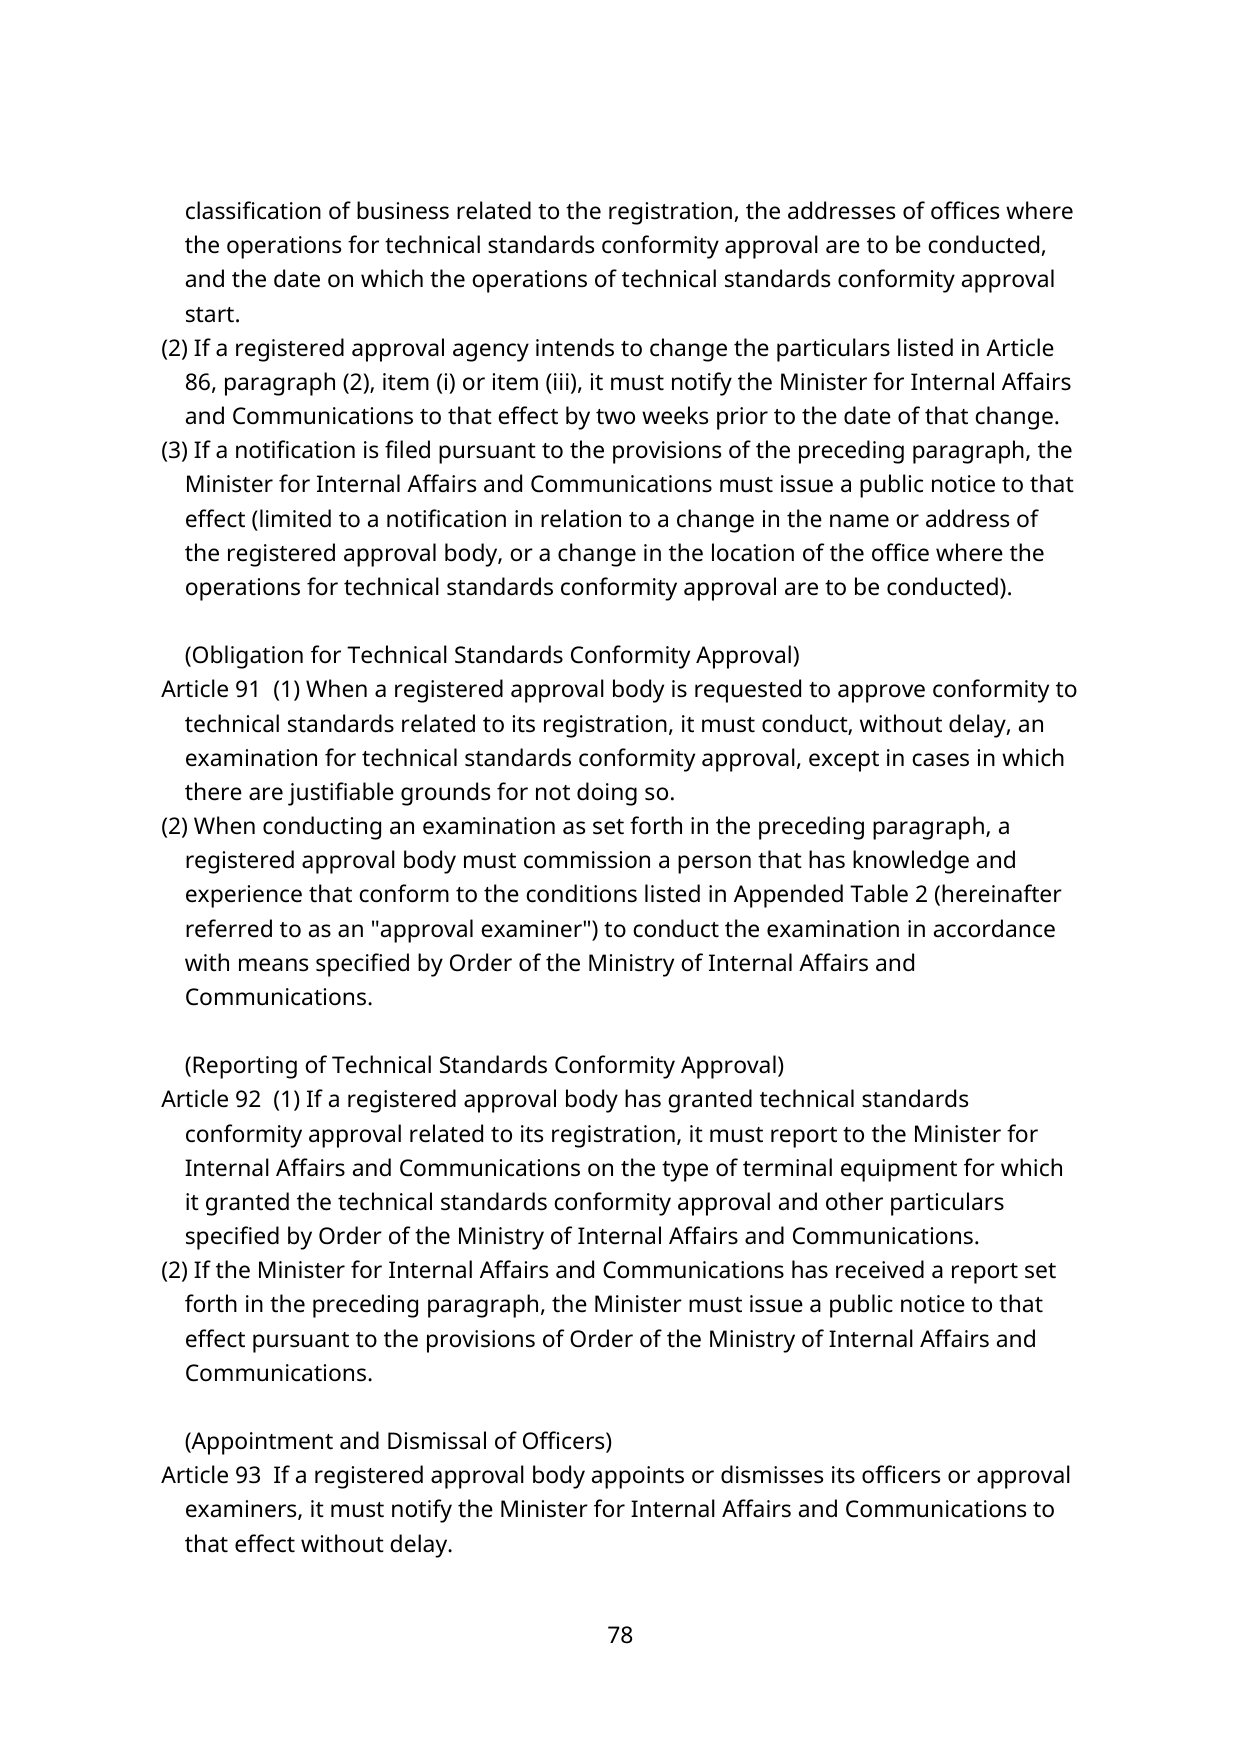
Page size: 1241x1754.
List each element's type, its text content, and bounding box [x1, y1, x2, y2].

text Article 93 If a registered approval body appoints or dismisses its officers or approval examiners, it must notify the Minister for Internal Affairs and Communications to that effect without delay. [161, 1458, 1079, 1560]
text (Reporting of Technical Standards Conformity Approval) [184, 1048, 1079, 1082]
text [161, 194, 1079, 330]
text (2) If the Minister for Internal Affairs and Communications has received a report set forth in the preceding paragraph, the Minister must issue a public notice to that effect pursuant to the provisions of Order of the Ministry of Internal Affairs and Communications. [161, 1253, 1079, 1389]
text (2) When conducting an examination as set forth in the preceding paragraph, a registered approval body must commission a person that has knowledge and experience that conform to the conditions listed in Appended Table 2 (hereinafter referred to as an "approval examiner") to conduct the examination in accordance with means specified by Order of the Ministry of Internal Affairs and Communications. [161, 809, 1079, 1014]
text Article 91 (1) When a registered approval body is requested to approve conformity to technical standards related to its registration, it must conduct, without delay, an examination for technical standards conformity approval, except in cases in which there are justifiable grounds for not doing so. [161, 672, 1079, 809]
text (3) If a notification is filed pursuant to the provisions of the preceding paragraph, the Minister for Internal Affairs and Communications must issue a public notice to that effect (limited to a notification in relation to a change in the name or address of the registered approval body, or a change in the location of the office where the operations for technical standards conformity approval are to be conducted). [161, 433, 1079, 604]
text (Obligation for Technical Standards Conformity Approval) [184, 638, 1079, 672]
text (2) If a registered approval agency intends to change the particulars listed in Article 86, paragraph (2), item (i) or item (iii), it must notify the Minister for Internal Affairs and Communications to that effect by two weeks prior to the date of that change. [161, 330, 1079, 433]
text (Appointment and Dismissal of Officers) [184, 1424, 1079, 1458]
text Article 92 (1) If a registered approval body has granted technical standards conformity approval related to its registration, it must report to the Minister for Internal Affairs and Communications on the type of terminal equipment for which it granted the technical standards conformity approval and other particulars specified by Order of the Ministry of Internal Affairs and Communications. [161, 1082, 1079, 1253]
